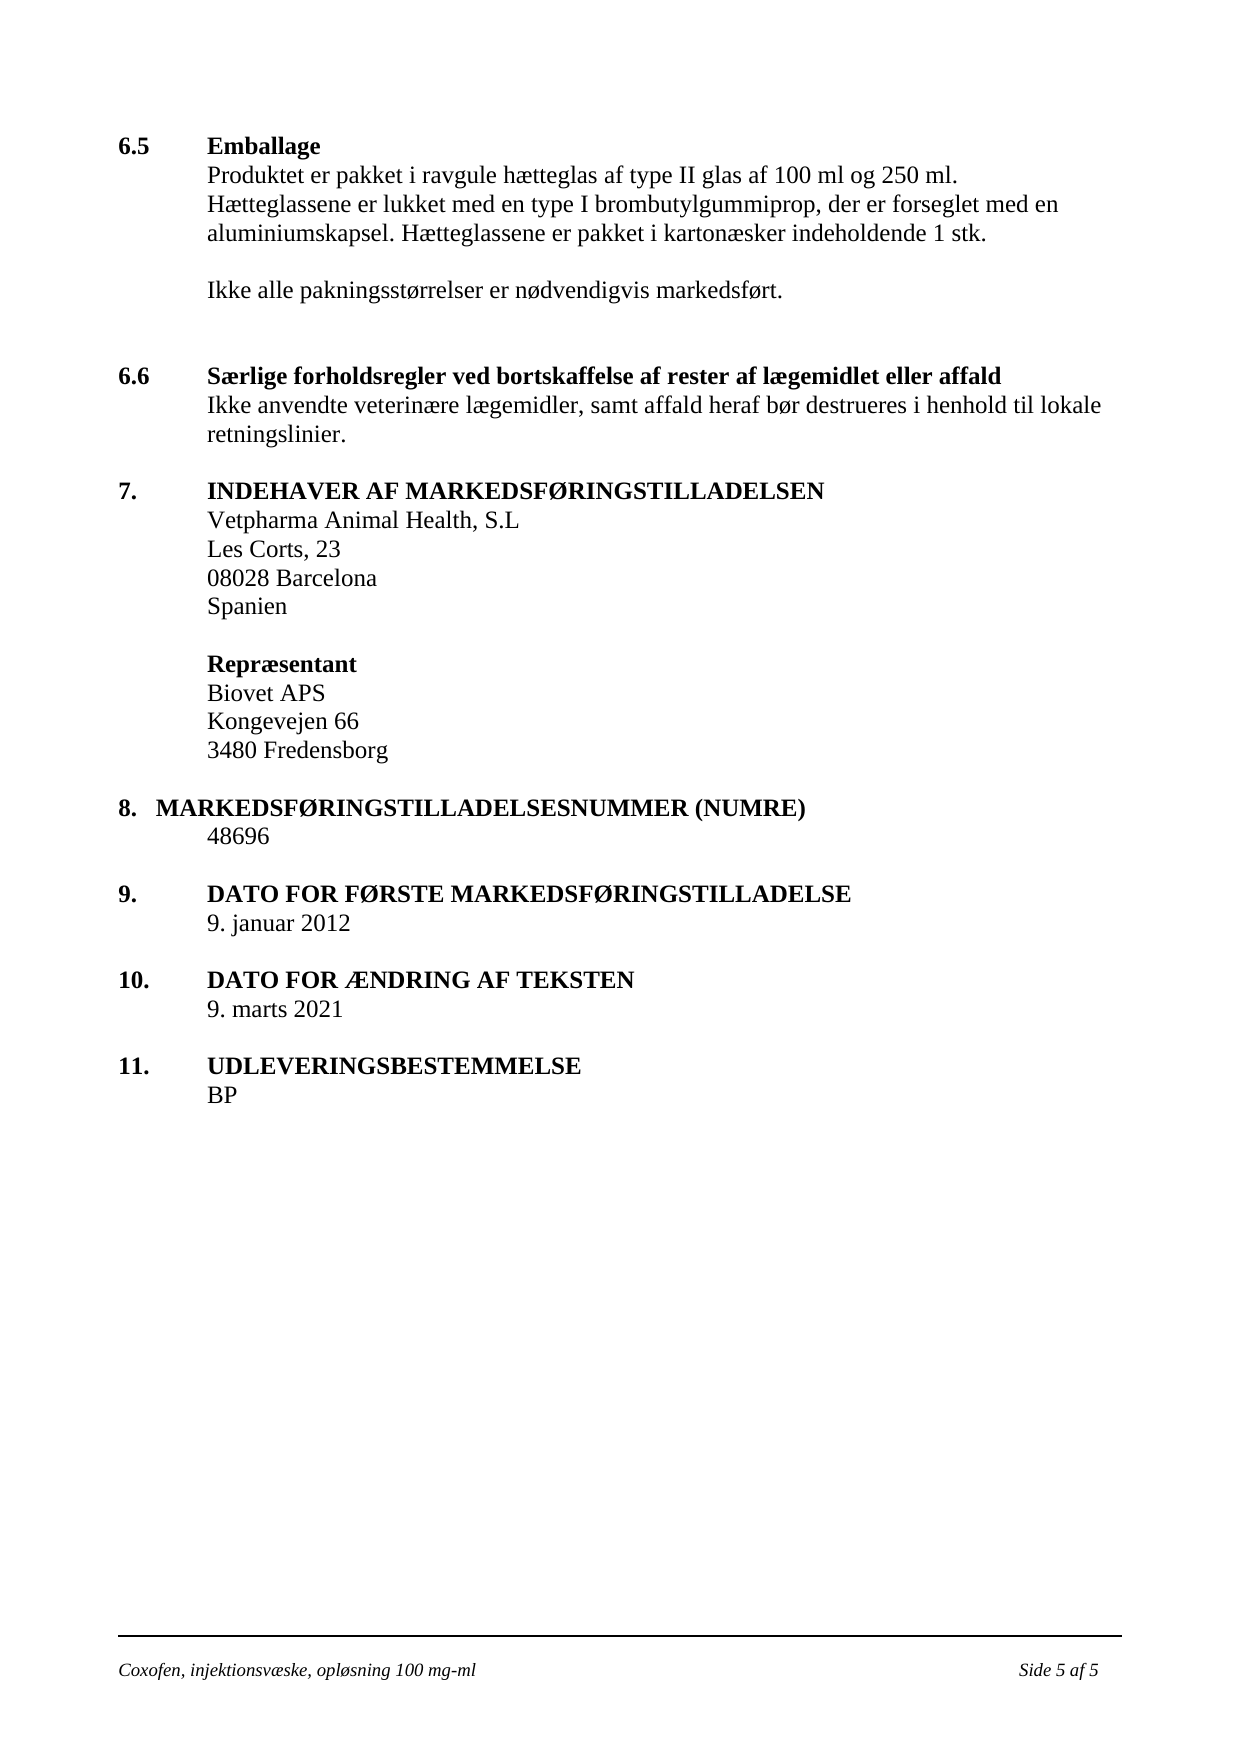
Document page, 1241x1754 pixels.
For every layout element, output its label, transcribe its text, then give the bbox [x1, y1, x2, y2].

text 9. marts 2021 [118, 994, 1122, 1023]
text Ikke alle pakningsstørrelser er nødvendigvis markedsført. [207, 275, 1122, 304]
text 3480 Fredensborg [118, 735, 1122, 764]
list MARKEDSFØRINGSTILLADELSESNUMMER (NUMRE) [118, 793, 1122, 821]
text 9. DATO FOR FØRSTE MARKEDSFØRINGSTILLADELSE [118, 879, 1122, 908]
text 9. januar 2012 [118, 908, 1122, 936]
text Produktet er pakket i ravgule hætteglas af type II glas af 100 ml og 250 ml. [118, 160, 1122, 189]
text 6.6 Særlige forholdsregler ved bortskaffelse af rester af lægemidlet eller affald [118, 361, 1122, 390]
text 11. UDLEVERINGSBESTEMMELSE [118, 1051, 1122, 1080]
text Hætteglassene er lukket med en type I brombutylgummiprop, der er forseglet med en aluminiumskapsel. Hætteglassene er pakket i kartonæsker indeholdende 1 stk. [207, 189, 1122, 246]
text BP [118, 1080, 1122, 1109]
list Emballage [118, 131, 1122, 160]
text Ikke anvendte veterinære lægemidler, samt affald heraf bør destrueres i henhold til lokale retningslinier. [207, 390, 1122, 448]
text Repræsentant [118, 649, 1155, 678]
text Spanien [118, 591, 1122, 620]
text Kongevejen 66 [118, 706, 1122, 735]
text Biovet APS [118, 678, 1122, 706]
text 10. DATO FOR ÆNDRING AF TEKSTEN [118, 965, 1122, 994]
text 08028 Barcelona [118, 563, 1122, 591]
text Les Corts, 23 [118, 534, 1122, 563]
text 7. INDEHAVER AF MARKEDSFØRINGSTILLADELSEN [118, 476, 1122, 505]
text 48696 [118, 821, 1122, 850]
text Vetpharma Animal Health, S.L [118, 505, 1122, 534]
